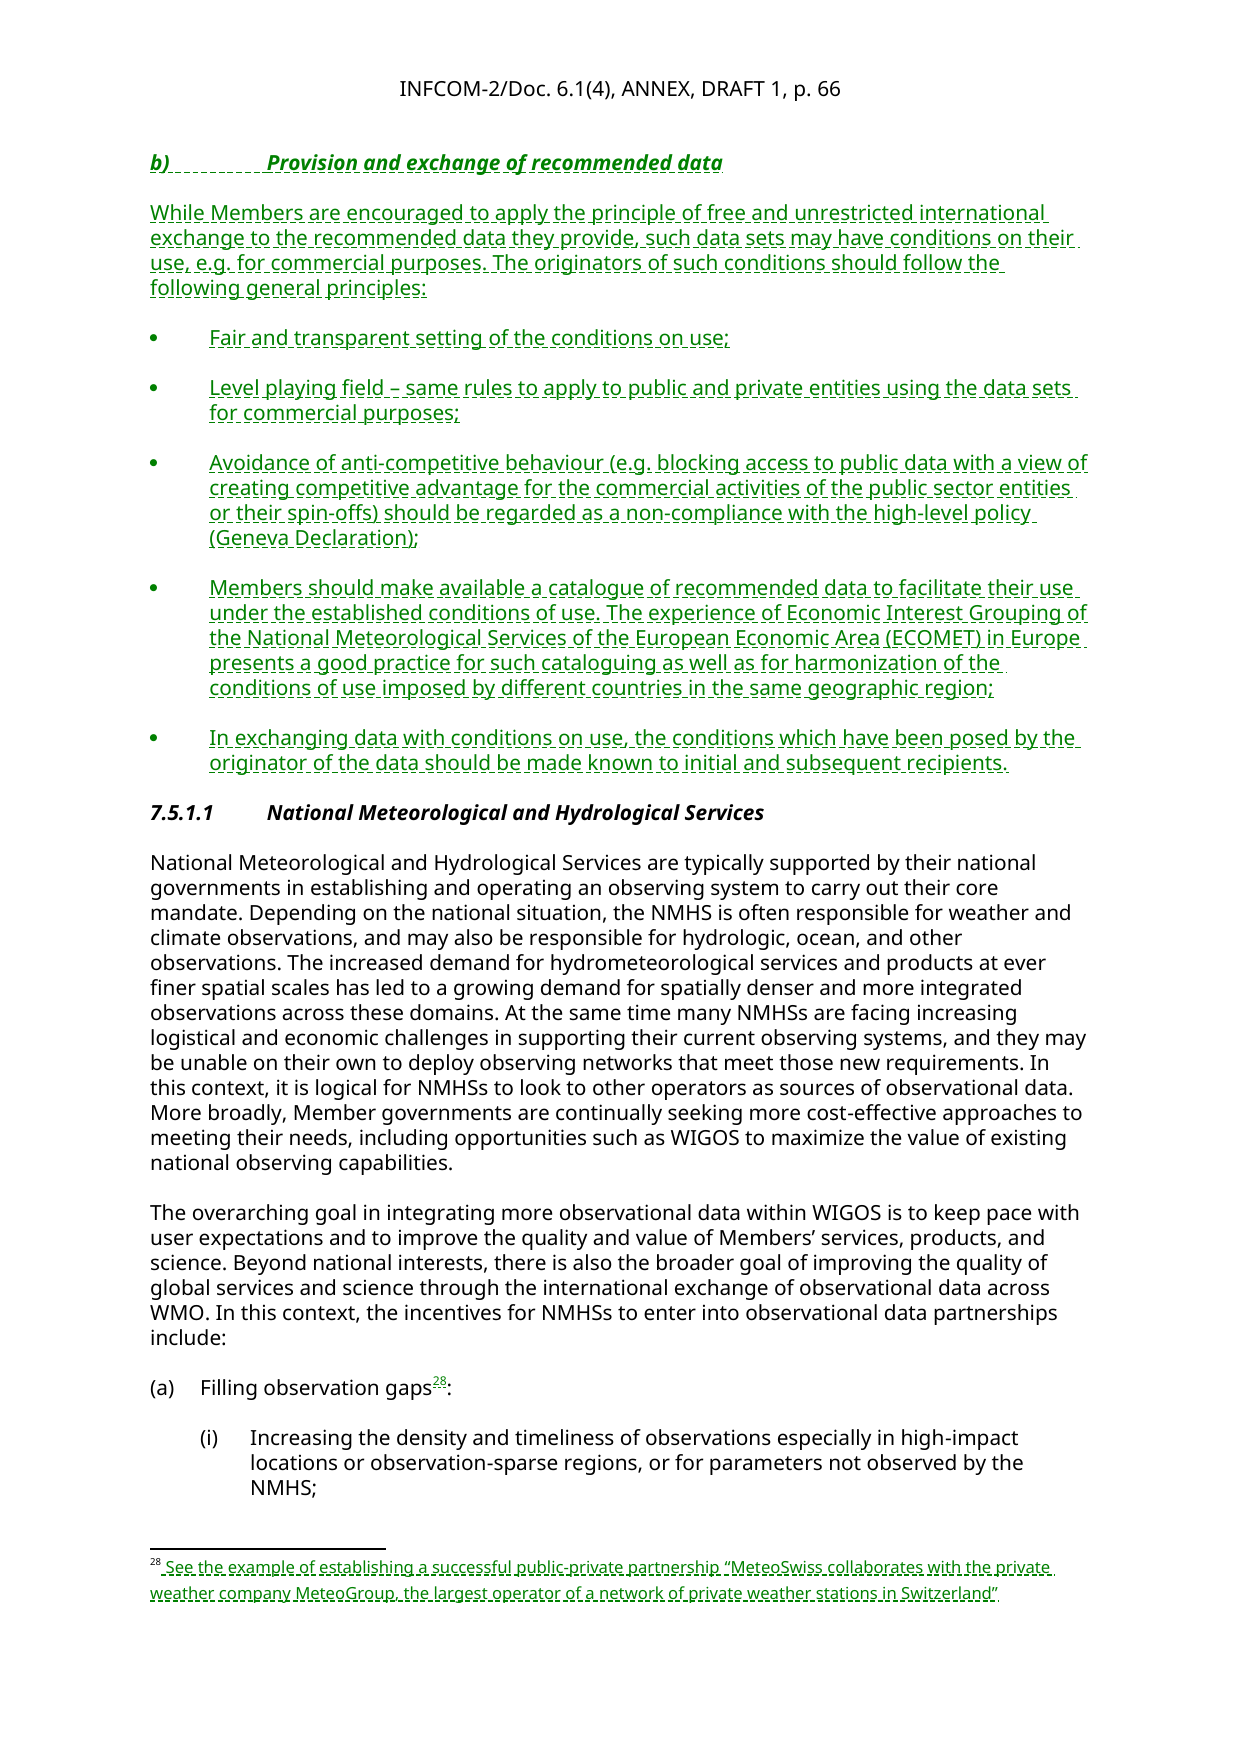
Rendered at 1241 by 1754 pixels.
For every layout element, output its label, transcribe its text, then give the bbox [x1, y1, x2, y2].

subtitle b) Provision and exchange of recommended data [150, 150, 1090, 175]
subtitle While Members are encouraged to apply the principle of free and unrestricted international exchange to the recommended data they provide, such data sets may have conditions on their use, e.g. for commercial purposes. The originators of such conditions should follow the following general principles: [150, 200, 1090, 300]
subtitle Level playing field – same rules to apply to public and private entities using the data sets for commercial purposes; [150, 375, 1090, 425]
subtitle Members should make available a catalogue of recommended data to facilitate their use under the established conditions of use. The experience of Economic Interest Grouping of the National Meteorological Services of the European Economic Area (ECOMET) in Europe presents a good practice for such cataloguing as well as for harmonization of the conditions of use imposed by different countries in the same geographic region; [150, 575, 1090, 700]
subtitle 7.5.1.1 National Meteorological and Hydrological Services [150, 800, 1090, 825]
subtitle Fair and transparent setting of the conditions on use; [150, 325, 1090, 350]
subtitle Avoidance of anti-competitive behaviour (e.g. blocking access to public data with a view of creating competitive advantage for the commercial activities of the public sector entities or their spin-offs) should be regarded as a non-compliance with the high-level policy (Geneva Declaration); [150, 450, 1090, 550]
subtitle In exchanging data with conditions on use, the conditions which have been posed by the originator of the data should be made known to initial and subsequent recipients. [150, 725, 1090, 775]
text (a) Filling observation gaps: [150, 1375, 1090, 1400]
text National Meteorological and Hydrological Services are typically supported by their national governments in establishing and operating an observing system to carry out their core mandate. Depending on the national situation, the NMHS is often responsible for weather and climate observations, and may also be responsible for hydrologic, ocean, and other observations. The increased demand for hydrometeorological services and products at ever finer spatial scales has led to a growing demand for spatially denser and more integrated observations across these domains. At the same time many NMHSs are facing increasing logistical and economic challenges in supporting their current observing systems, and they may be unable on their own to deploy observing networks that meet those new requirements. In this context, it is logical for NMHSs to look to other operators as sources of observational data. More broadly, Member governments are continually seeking more cost-effective approaches to meeting their needs, including opportunities such as WIGOS to maximize the value of existing national observing capabilities. [150, 850, 1090, 1175]
text (i) Increasing the density and timeliness of observations especially in high-impact locations or observation-sparse regions, or for parameters not observed by the NMHS; [200, 1425, 1090, 1500]
text The overarching goal in integrating more observational data within WIGOS is to keep pace with user expectations and to improve the quality and value of Members’ services, products, and science. Beyond national interests, there is also the broader goal of improving the quality of global services and science through the international exchange of observational data across WMO. In this context, the incentives for NMHSs to enter into observational data partnerships include: [150, 1200, 1090, 1350]
